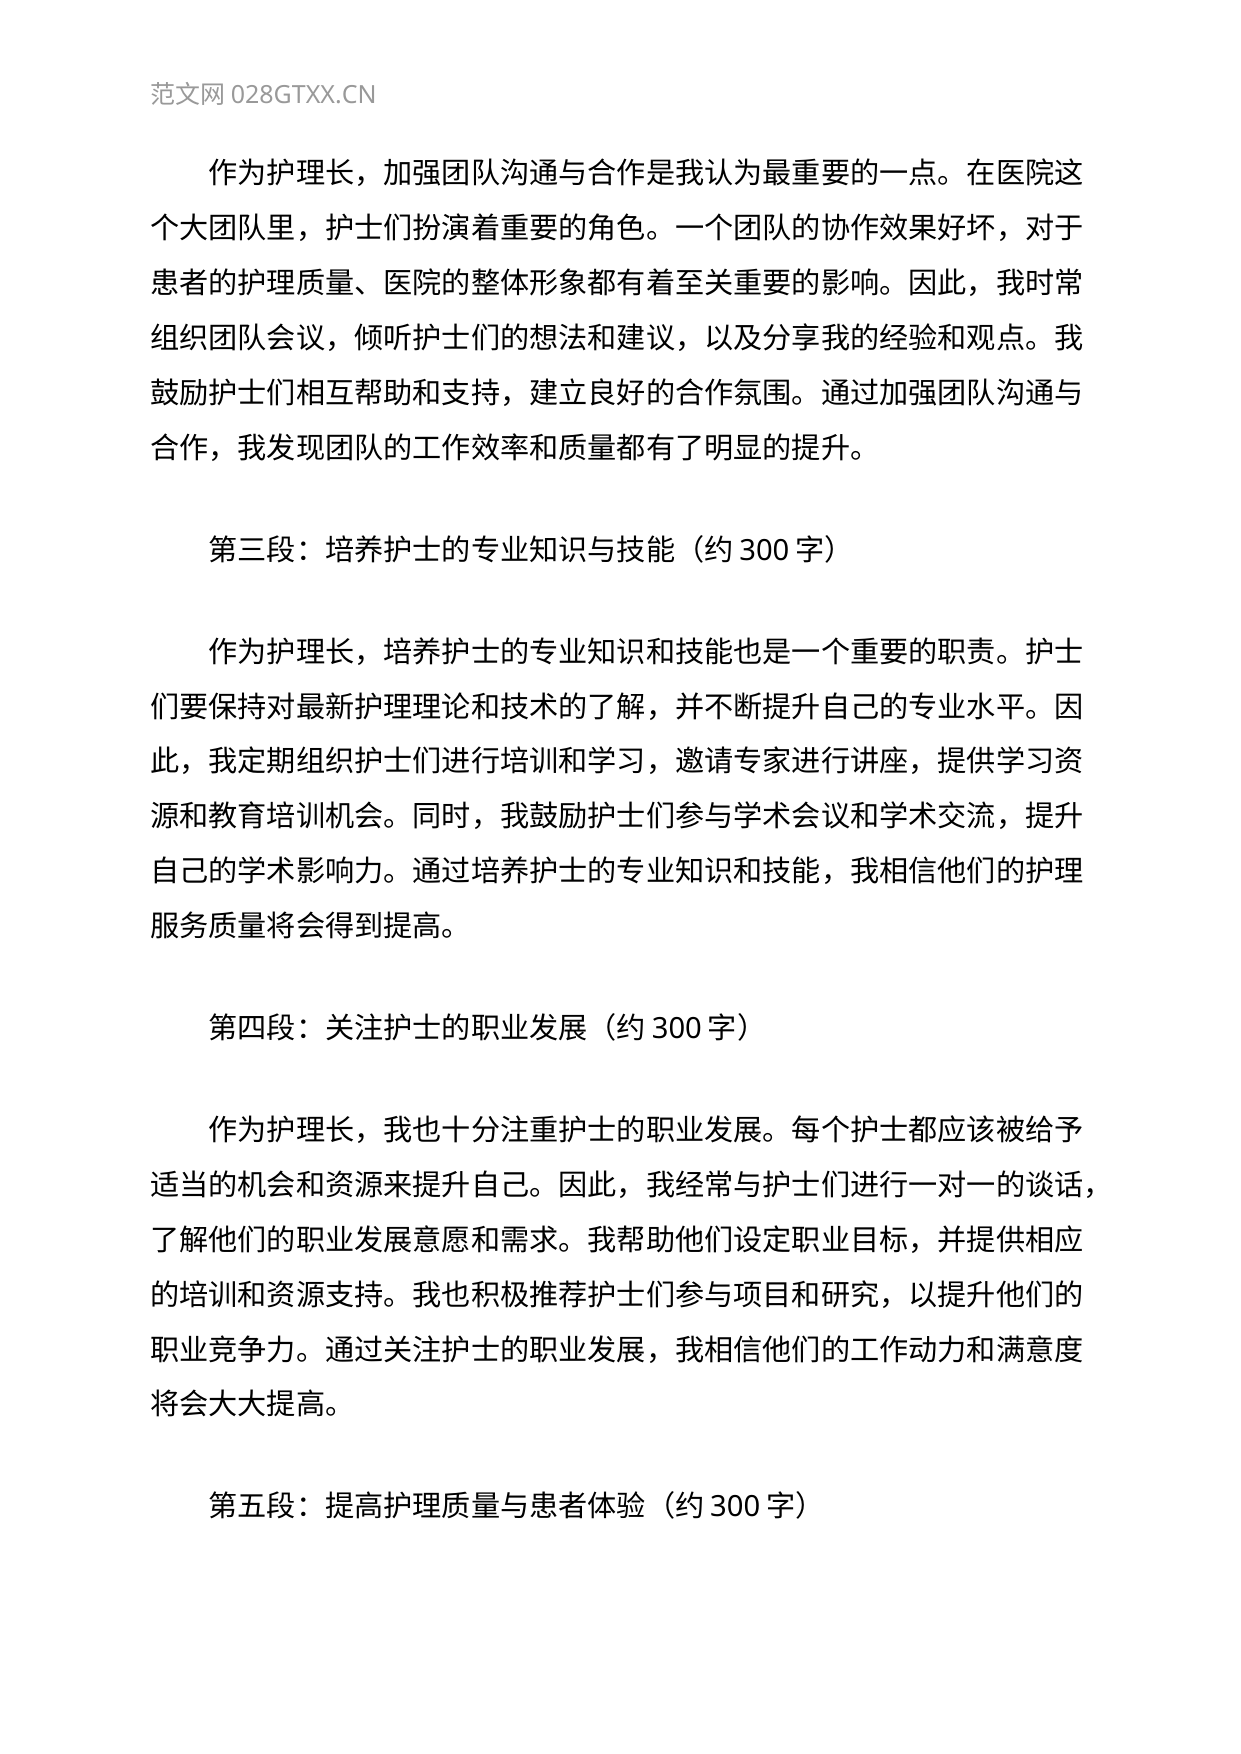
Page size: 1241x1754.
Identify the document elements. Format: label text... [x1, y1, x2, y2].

text 第四段：关注护士的职业发展（约300字） [150, 1004, 1090, 1047]
text 第五段：提高护理质量与患者体验（约300字） [150, 1483, 1090, 1525]
text 作为护理长，培养护士的专业知识和技能也是一个重要的职责。护士们要保持对最新护理理论和技术的了解，并不断提升自己的专业水平。因此，我定期组织护士们进行培训和学习，邀请专家进行讲座，提供学习资源和教育培训机会。同时，我鼓励护士们参与学术会议和学术交流，提升自己的学术影响力。通过培养护士的专业知识和技能，我相信他们的护理服务质量将会得到提高。 [150, 628, 1090, 945]
text 作为护理长，加强团队沟通与合作是我认为最重要的一点。在医院这个大团队里，护士们扮演着重要的角色。一个团队的协作效果好坏，对于患者的护理质量、医院的整体形象都有着至关重要的影响。因此，我时常组织团队会议，倾听护士们的想法和建议，以及分享我的经验和观点。我鼓励护士们相互帮助和支持，建立良好的合作氛围。通过加强团队沟通与合作，我发现团队的工作效率和质量都有了明显的提升。 [150, 150, 1090, 467]
text 作为护理长，我也十分注重护士的职业发展。每个护士都应该被给予适当的机会和资源来提升自己。因此，我经常与护士们进行一对一的谈话，了解他们的职业发展意愿和需求。我帮助他们设定职业目标，并提供相应的培训和资源支持。我也积极推荐护士们参与项目和研究，以提升他们的职业竞争力。通过关注护士的职业发展，我相信他们的工作动力和满意度将会大大提高。 [150, 1106, 1090, 1423]
text 第三段：培养护士的专业知识与技能（约300字） [150, 526, 1090, 569]
